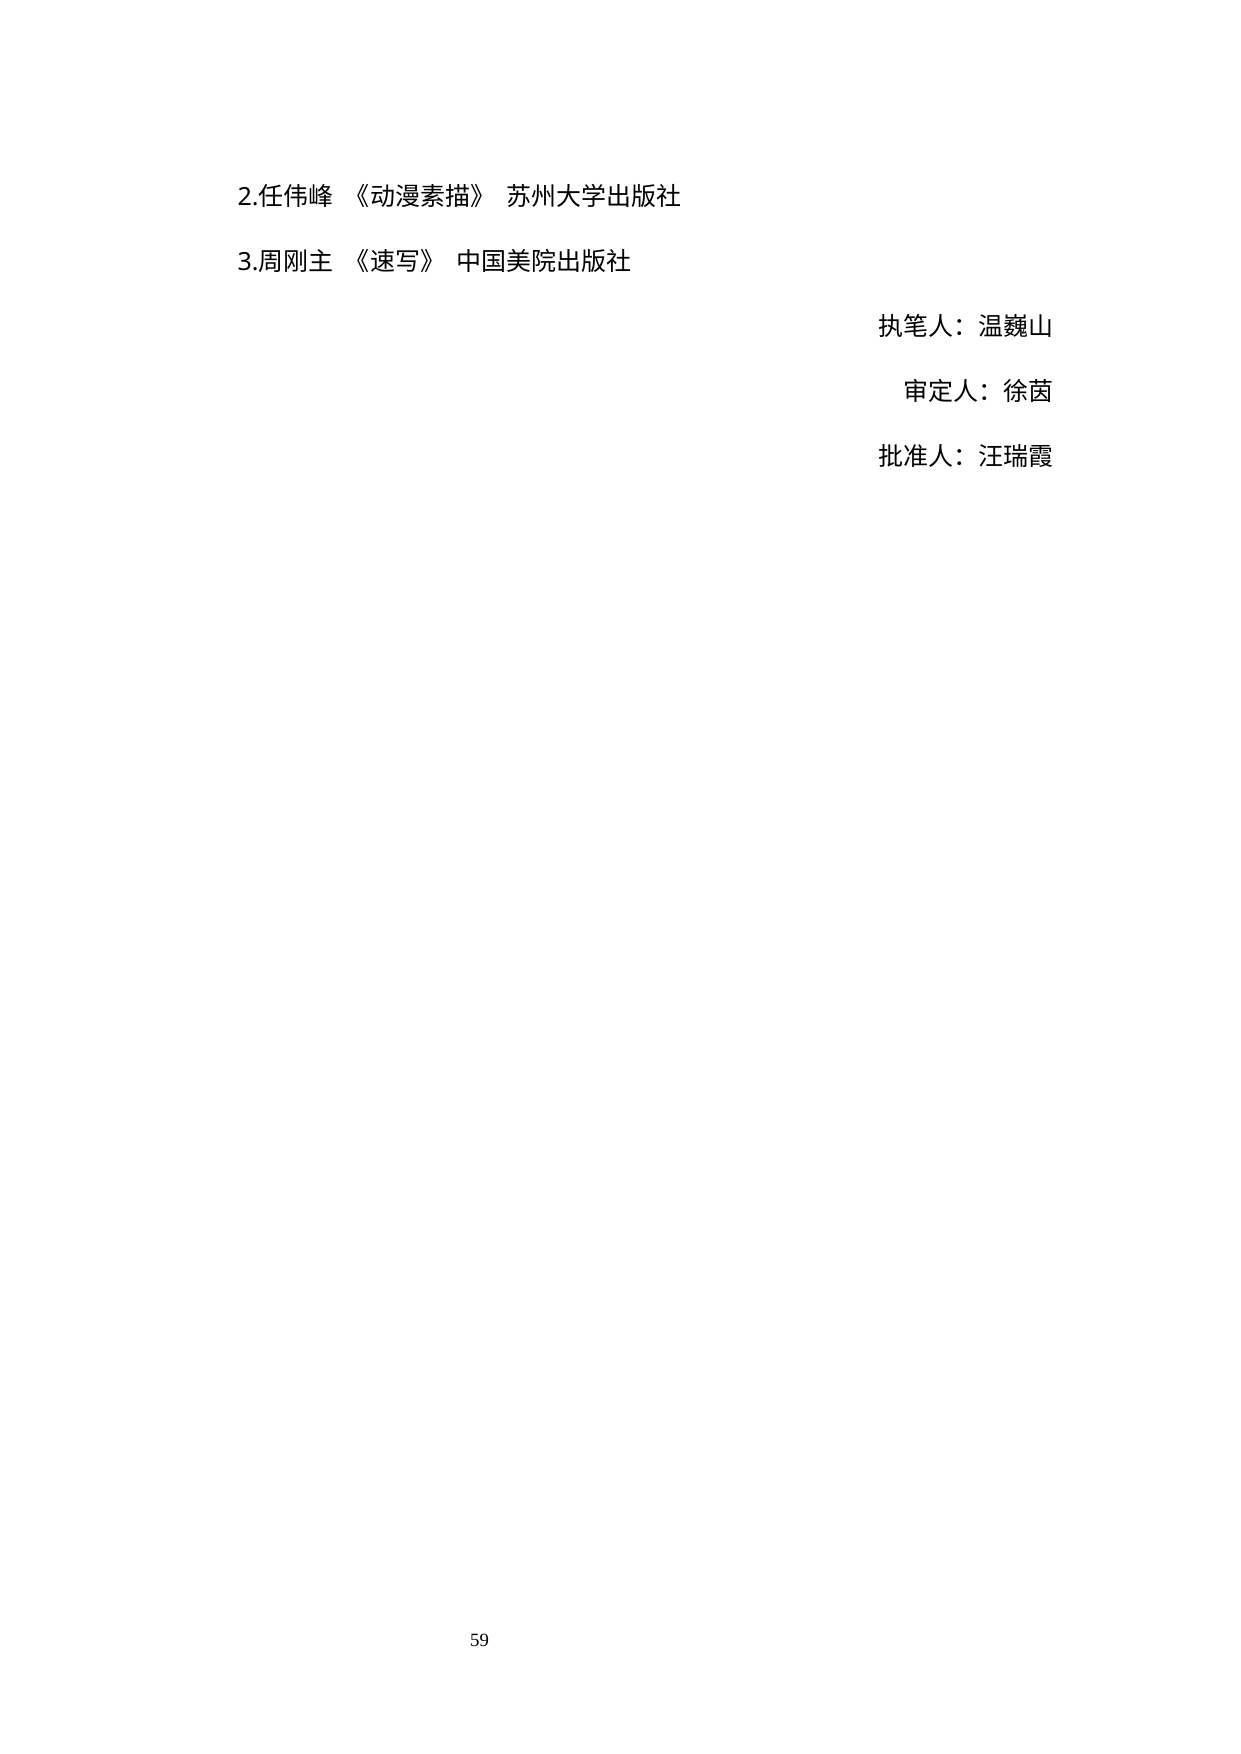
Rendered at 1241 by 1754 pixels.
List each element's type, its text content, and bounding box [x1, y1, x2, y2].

text 2.任伟峰 《动漫素描》 苏州大学出版社 [187, 162, 1053, 227]
text 执笔人：温巍山 [187, 292, 1053, 357]
text 批准人：汪瑞霞 [187, 422, 1053, 487]
text 审定人：徐茵 [187, 357, 1053, 422]
text 3.周刚主 《速写》 中国美院出版社 [187, 227, 1053, 292]
